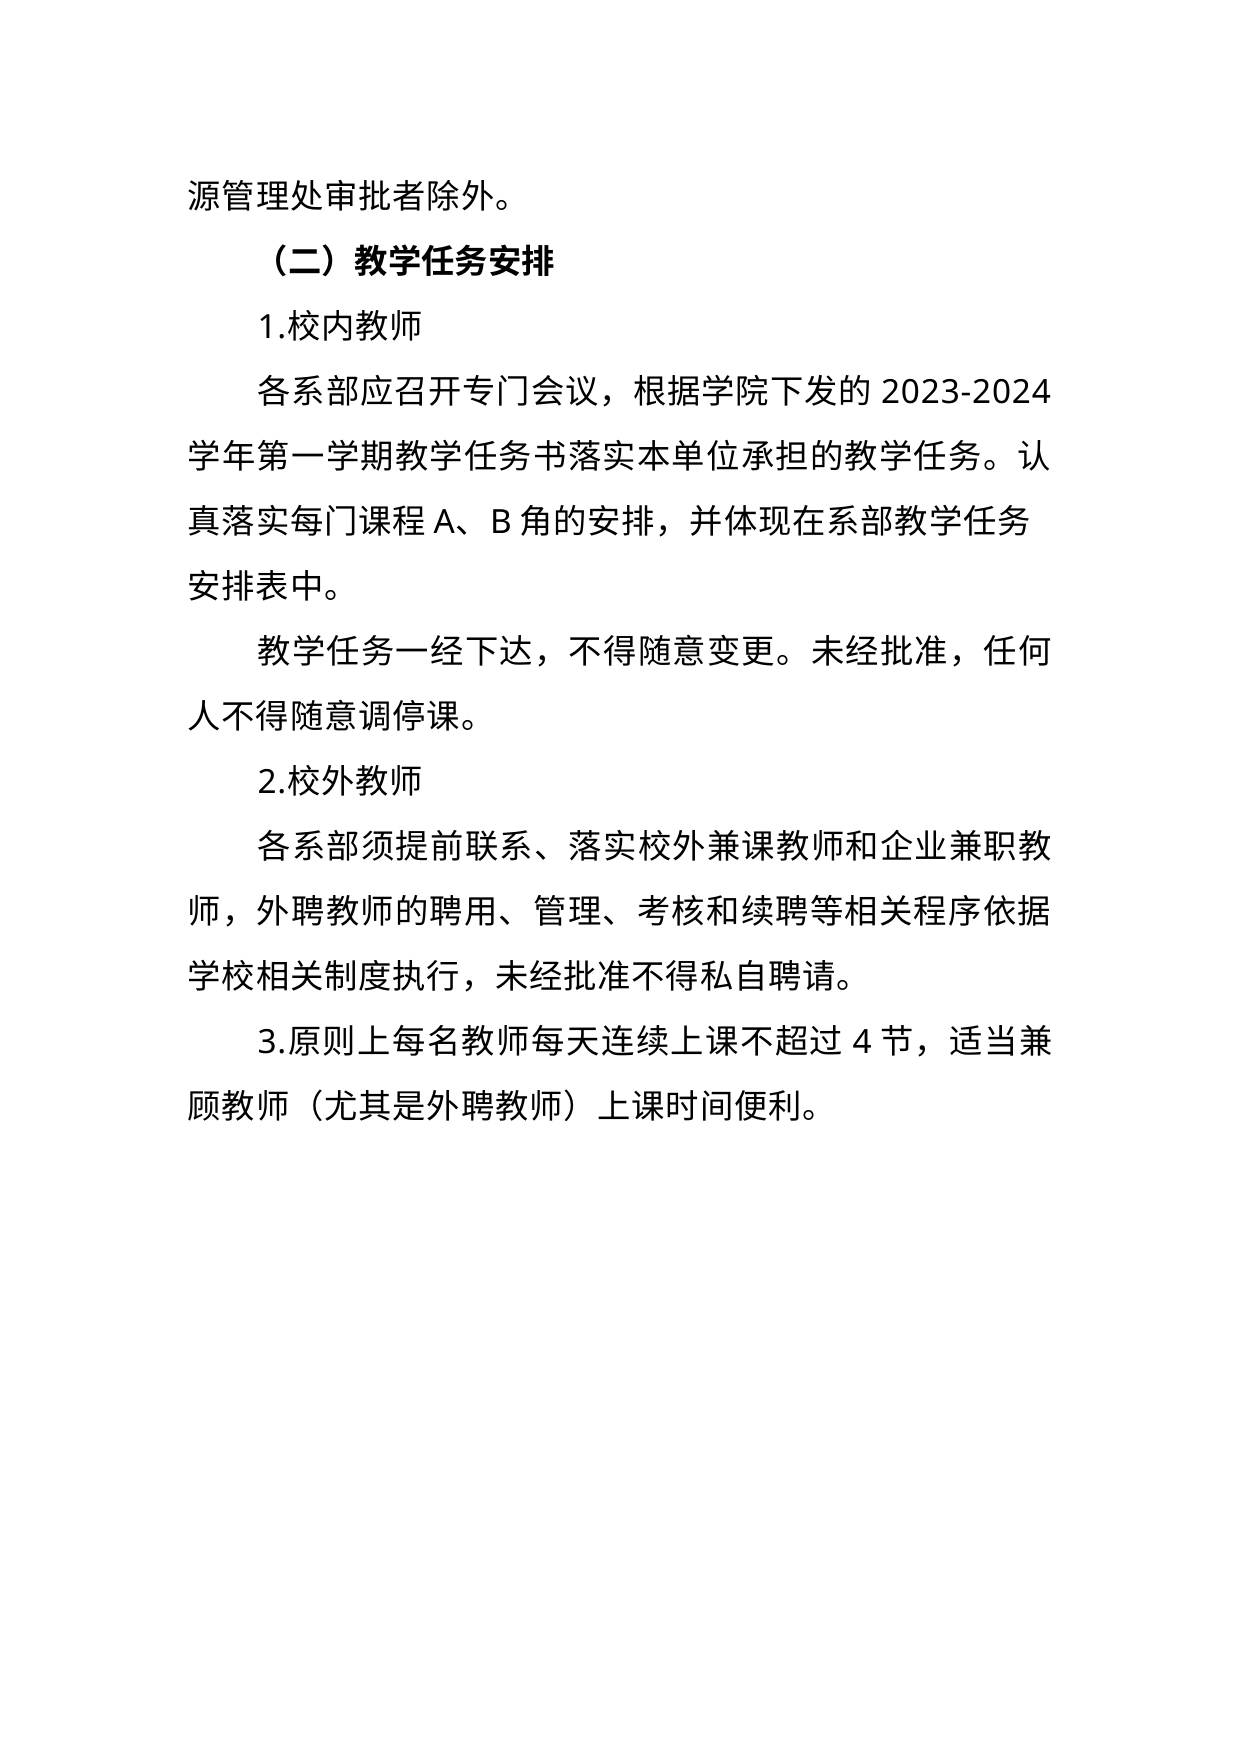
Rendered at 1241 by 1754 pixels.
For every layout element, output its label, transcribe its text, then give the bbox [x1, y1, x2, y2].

text 教学任务一经下达，不得随意变更。未经批准，任何人不得随意调停课。 [187, 617, 1053, 747]
text 2.校外教师 [187, 747, 1053, 812]
text 源管理处审批者除外。 [187, 162, 1053, 227]
text 安排表中。 [187, 552, 1053, 617]
text （二）教学任务安排 [187, 227, 1053, 292]
text 1.校内教师 [187, 292, 1053, 357]
text 各系部应召开专门会议，根据学院下发的 2023-2024 [187, 357, 1053, 422]
text 学年第一学期教学任务书落实本单位承担的教学任务。认真落实每门课程A、B角的安排，并体现在系部教学任务 [187, 422, 1053, 552]
text 3.原则上每名教师每天连续上课不超过4节，适当兼顾教师（尤其是外聘教师）上课时间便利。 [187, 1007, 1053, 1137]
text 各系部须提前联系、落实校外兼课教师和企业兼职教师，外聘教师的聘用、管理、考核和续聘等相关程序依据学校相关制度执行，未经批准不得私自聘请。 [187, 812, 1053, 1007]
